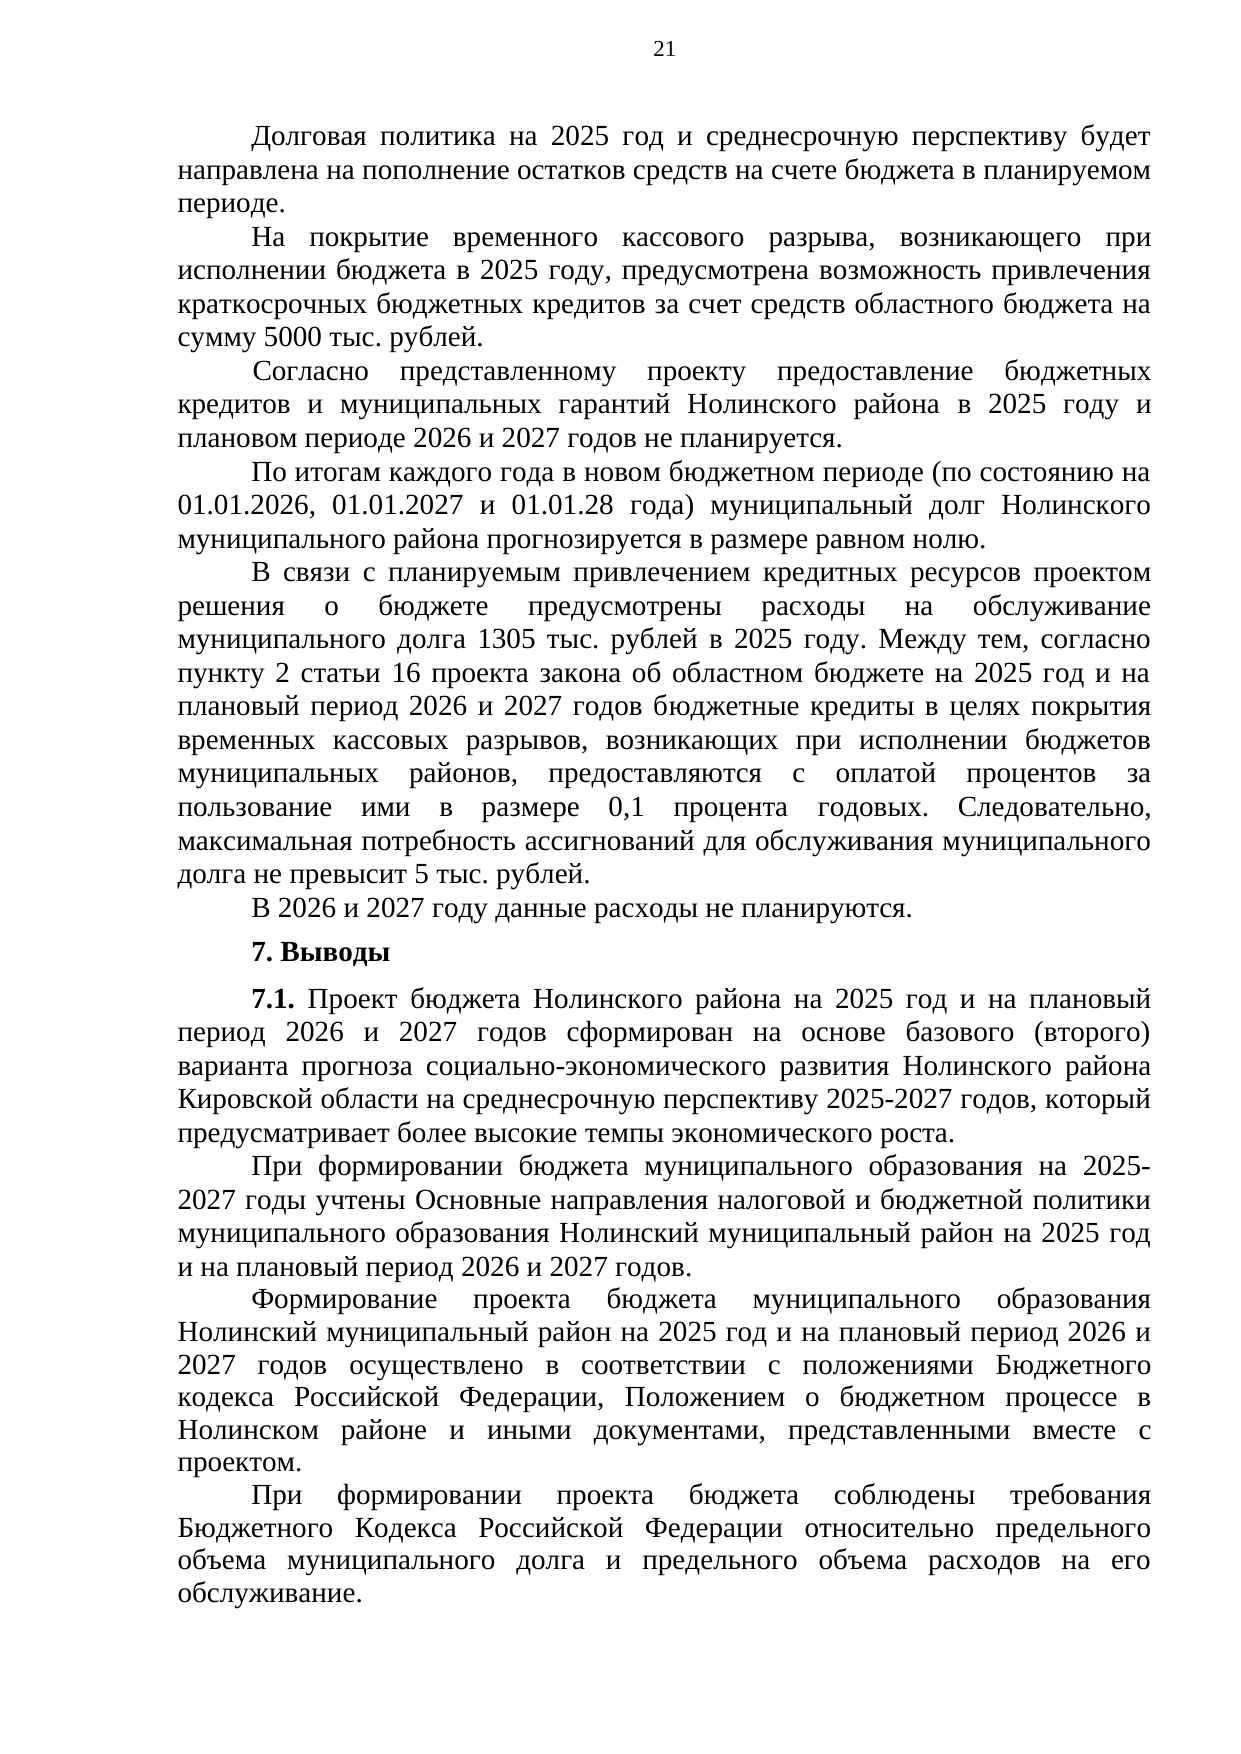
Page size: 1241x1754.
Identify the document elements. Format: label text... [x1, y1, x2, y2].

text Формирование проекта бюджета муниципального образования Нолинский муниципальный район на 2025 год и на плановый период 2026 и 2027 годов осуществлено в соответствии с положениями Бюджетного кодекса Российской Федерации, Положением о бюджетном процессе в Нолинском районе и иными документами, представленными вместе с проектом. [177, 1283, 1152, 1478]
text При формировании проекта бюджета соблюдены требования Бюджетного Кодекса Российской Федерации относительно предельного объема муниципального долга и предельного объема расходов на его обслуживание. [177, 1478, 1152, 1608]
text В 2026 и 2027 году данные расходы не планируются. [177, 890, 1152, 923]
text 7. Выводы [177, 936, 1152, 968]
text Согласно представленному проекту предоставление бюджетных кредитов и муниципальных гарантий Нолинского района в 2025 году и плановом периоде 2026 и 2027 годов не планируется. [177, 353, 1152, 454]
text При формировании бюджета муниципального образования на 2025-2027 годы учтены Основные направления налоговой и бюджетной политики муниципального образования Нолинский муниципальный район на 2025 год и на плановый период 2026 и 2027 годов. [177, 1148, 1152, 1283]
text Долговая политика на 2025 год и среднесрочную перспективу будет направлена на пополнение остатков средств на счете бюджета в планируемом периоде. [177, 118, 1152, 219]
text 7.1. Проект бюджета Нолинского района на 2025 год и на плановый период 2026 и 2027 годов сформирован на основе базового (второго) варианта прогноза социально-экономического развития Нолинского района Кировской области на среднесрочную перспективу 2025-2027 годов, который предусматривает более высокие темпы экономического роста. [177, 981, 1152, 1148]
text В связи с планируемым привлечением кредитных ресурсов проектом решения о бюджете предусмотрены расходы на обслуживание муниципального долга 1305 тыс. рублей в 2025 году. Между тем, согласно пункту 2 статьи 16 проекта закона об областном бюджете на 2025 год и на плановый период 2026 и 2027 годов бюджетные кредиты в целях покрытия временных кассовых разрывов, возникающих при исполнении бюджетов муниципальных районов, предоставляются с оплатой процентов за пользование ими в размере 0,1 процента годовых. Следовательно, максимальная потребность ассигнований для обслуживания муниципального долга не превысит 5 тыс. рублей. [177, 554, 1152, 890]
text На покрытие временного кассового разрыва, возникающего при исполнении бюджета в 2025 году, предусмотрена возможность привлечения краткосрочных бюджетных кредитов за счет средств областного бюджета на сумму 5000 тыс. рублей. [177, 219, 1152, 353]
text По итогам каждого года в новом бюджетном периоде (по состоянию на 01.01.2026, 01.01.2027 и 01.01.28 года) муниципальный долг Нолинского муниципального района прогнозируется в размере равном нолю. [177, 454, 1152, 554]
